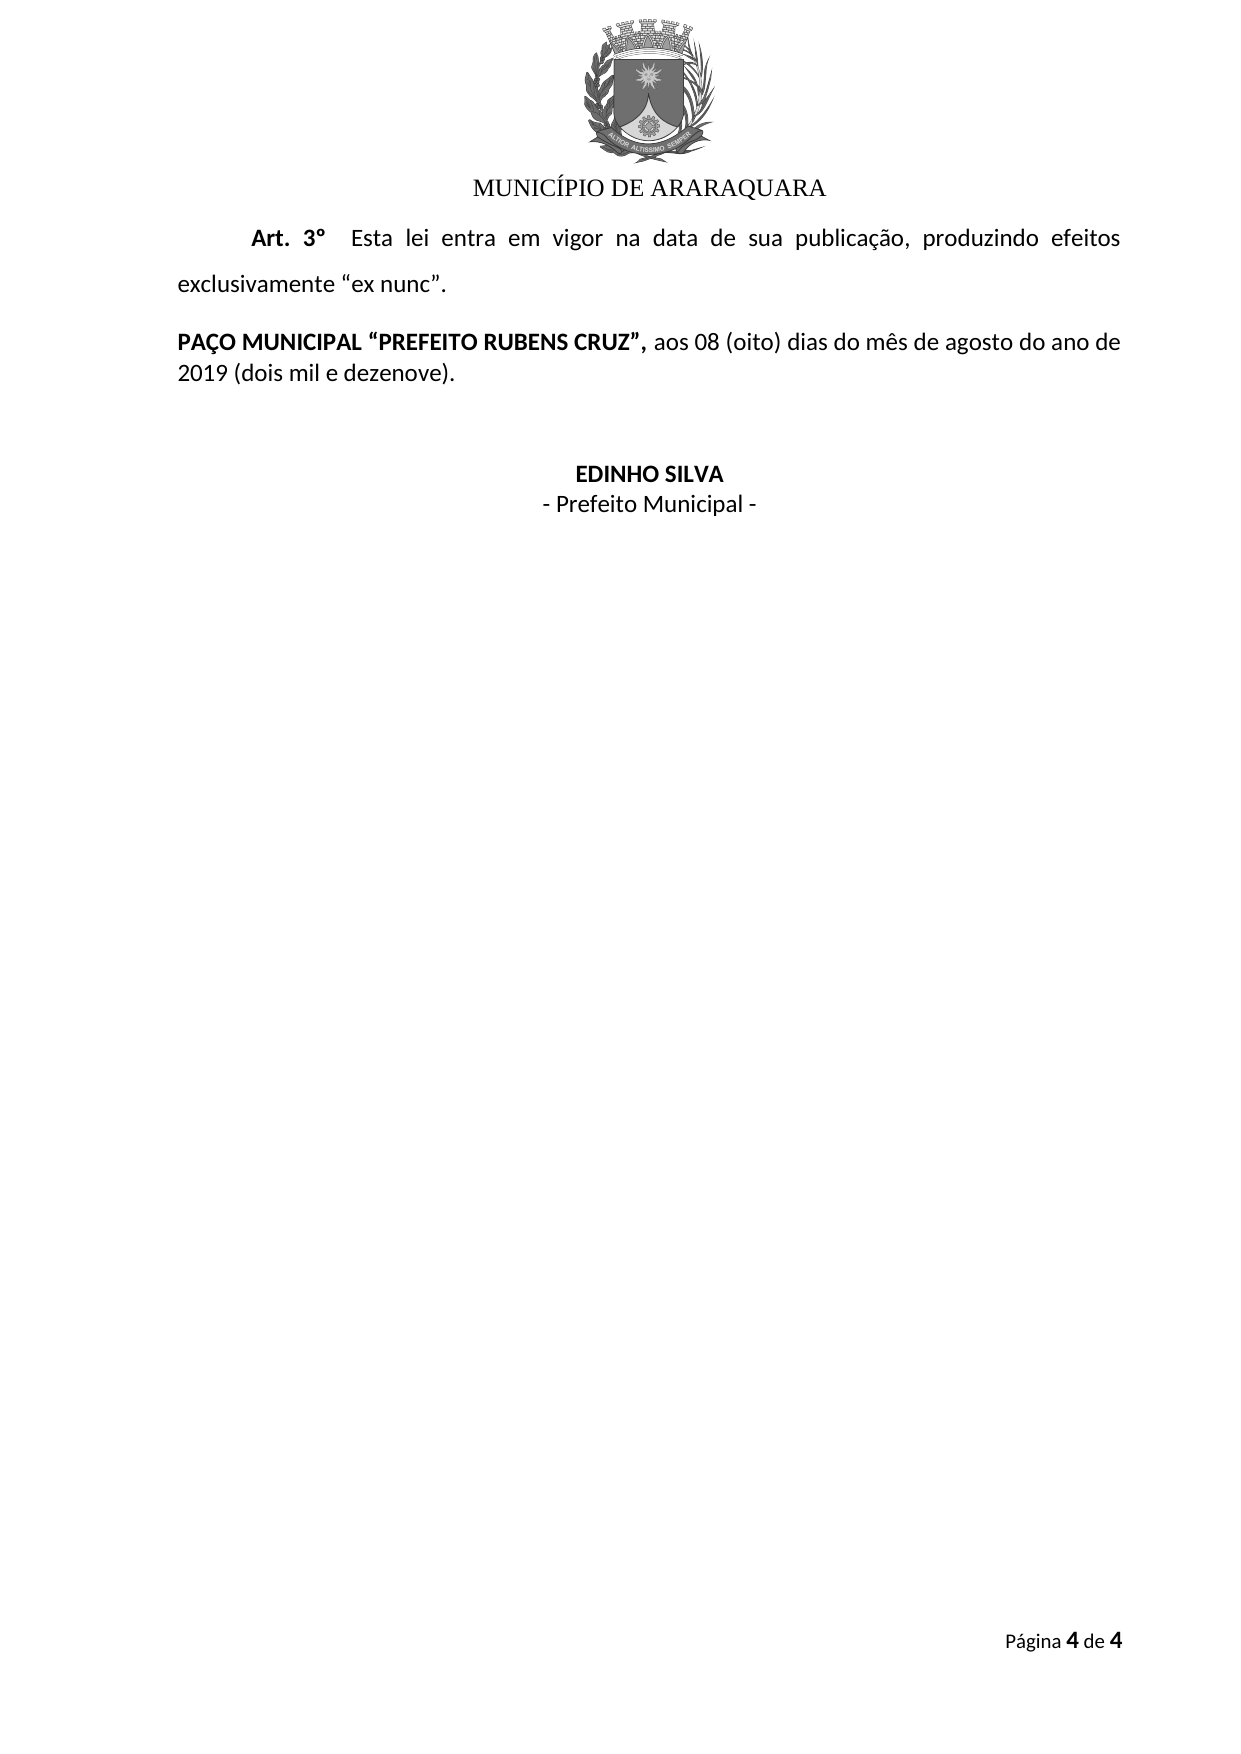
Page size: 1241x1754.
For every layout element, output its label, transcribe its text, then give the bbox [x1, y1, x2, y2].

text - Prefeito Municipal - [177, 489, 1122, 519]
text EDINHO SILVA [177, 458, 1122, 489]
text Art. 3º Esta lei entra em vigor na data de sua publicação, produzindo efeitos exclusivamente “ex nunc”. [177, 222, 1122, 299]
text PAÇO MUNICIPAL “PREFEITO RUBENS CRUZ”, aos 08 (oito) dias do mês de agosto do ano de 2019 (dois mil e dezenove). [177, 326, 1122, 387]
